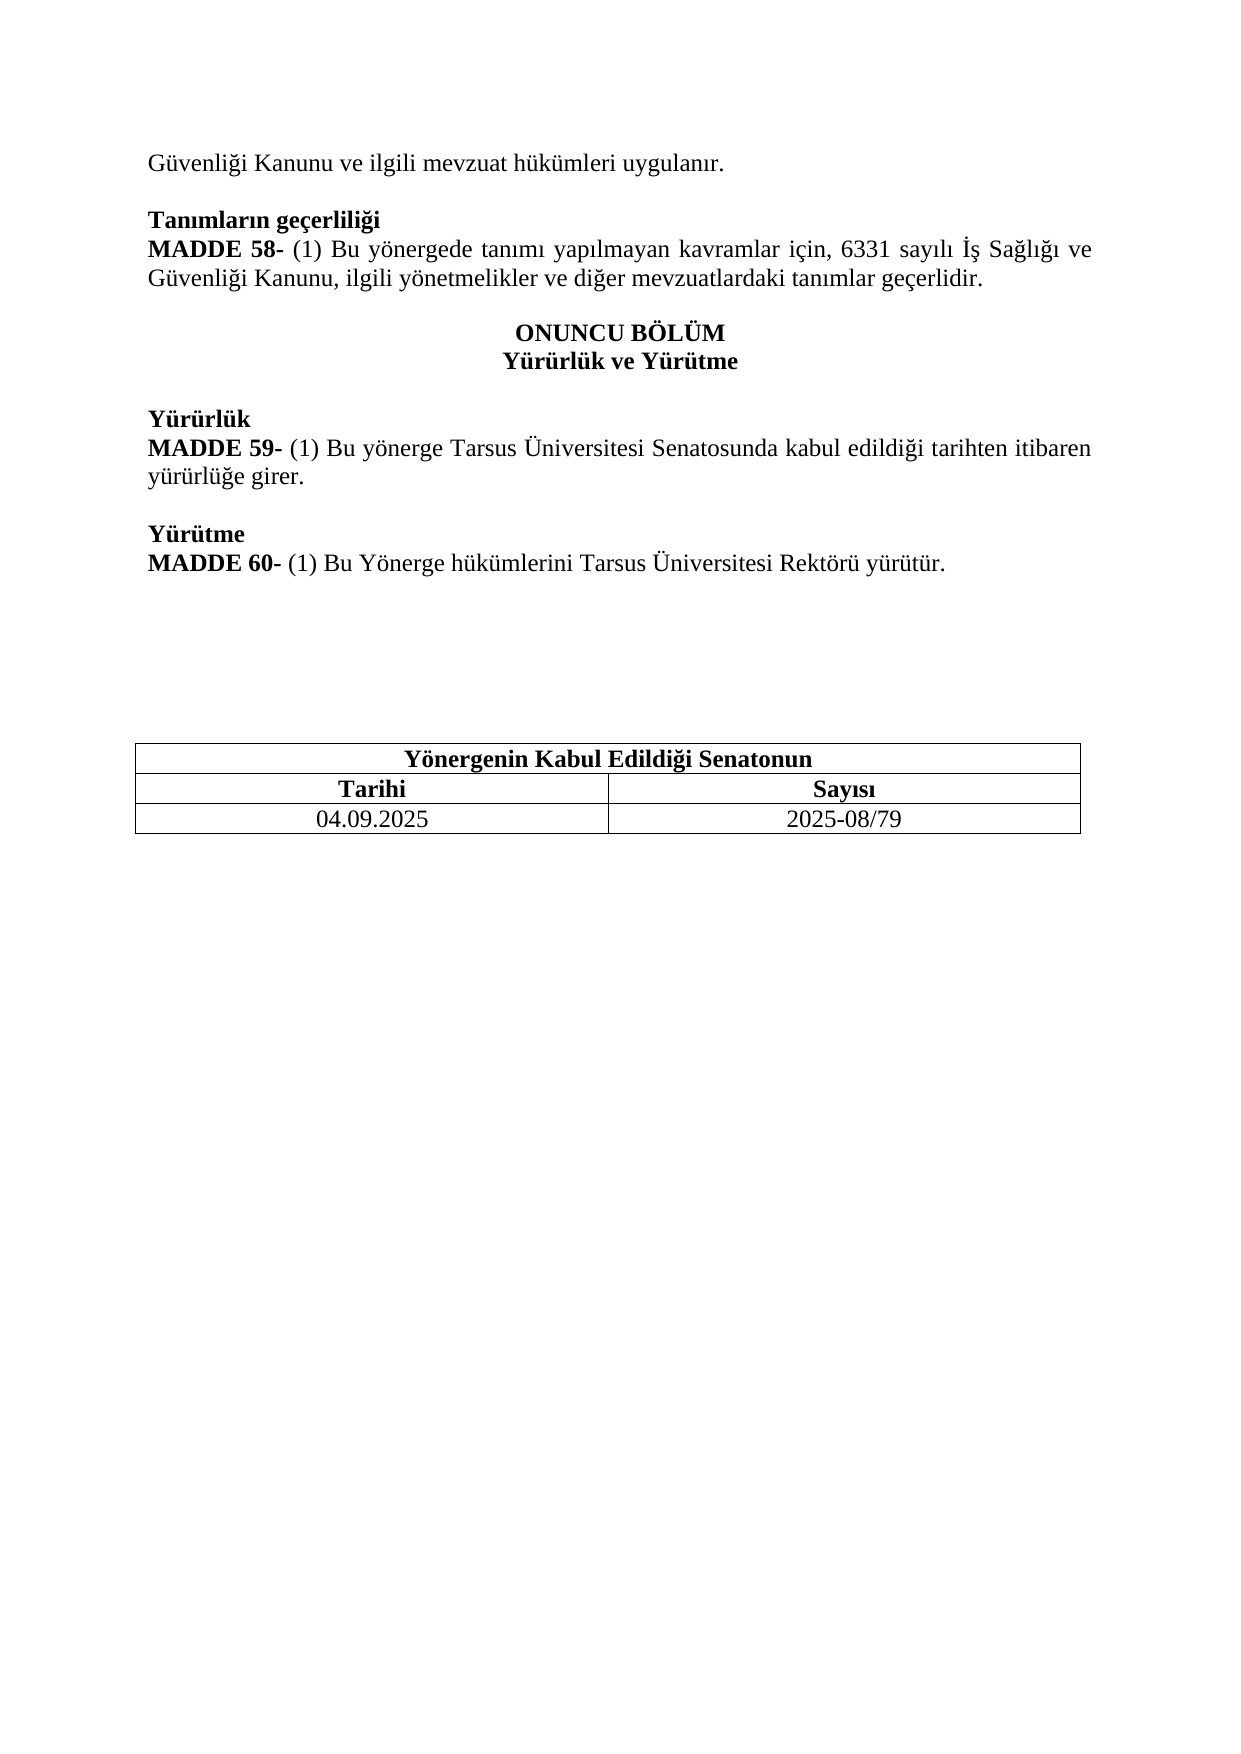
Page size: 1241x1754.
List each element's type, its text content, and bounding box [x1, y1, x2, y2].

text Yürürlük ve Yürütme [148, 346, 1093, 375]
text Yürürlük [148, 404, 1093, 433]
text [148, 148, 1093, 176]
text MADDE 58- (1) Bu yönergede tanımı yapılmayan kavramlar için, 6331 sayılı İş Sağlığı ve Güvenliği Kanunu, ilgili yönetmelikler ve diğer mevzuatlardaki tanımlar geçerlidir. [148, 234, 1093, 291]
table_cell 04.09.2025 [136, 804, 608, 832]
table_cell 2025-08/79 [609, 804, 1080, 832]
table_cell Tarihi [136, 774, 608, 803]
text MADDE 60- (1) Bu Yönerge hükümlerini Tarsus Üniversitesi Rektörü yürütür. [148, 548, 1093, 576]
table_cell Sayısı [609, 774, 1080, 803]
table_header Yönergenin Kabul Edildiği Senatonun [136, 744, 1080, 773]
text Yürütme [148, 519, 1093, 548]
text ONUNCU BÖLÜM [148, 318, 1093, 346]
text MADDE 59- (1) Bu yönerge Tarsus Üniversitesi Senatosunda kabul edildiği tarihten itibaren yürürlüğe girer. [148, 433, 1093, 490]
text Tanımların geçerliliği [148, 205, 1093, 234]
